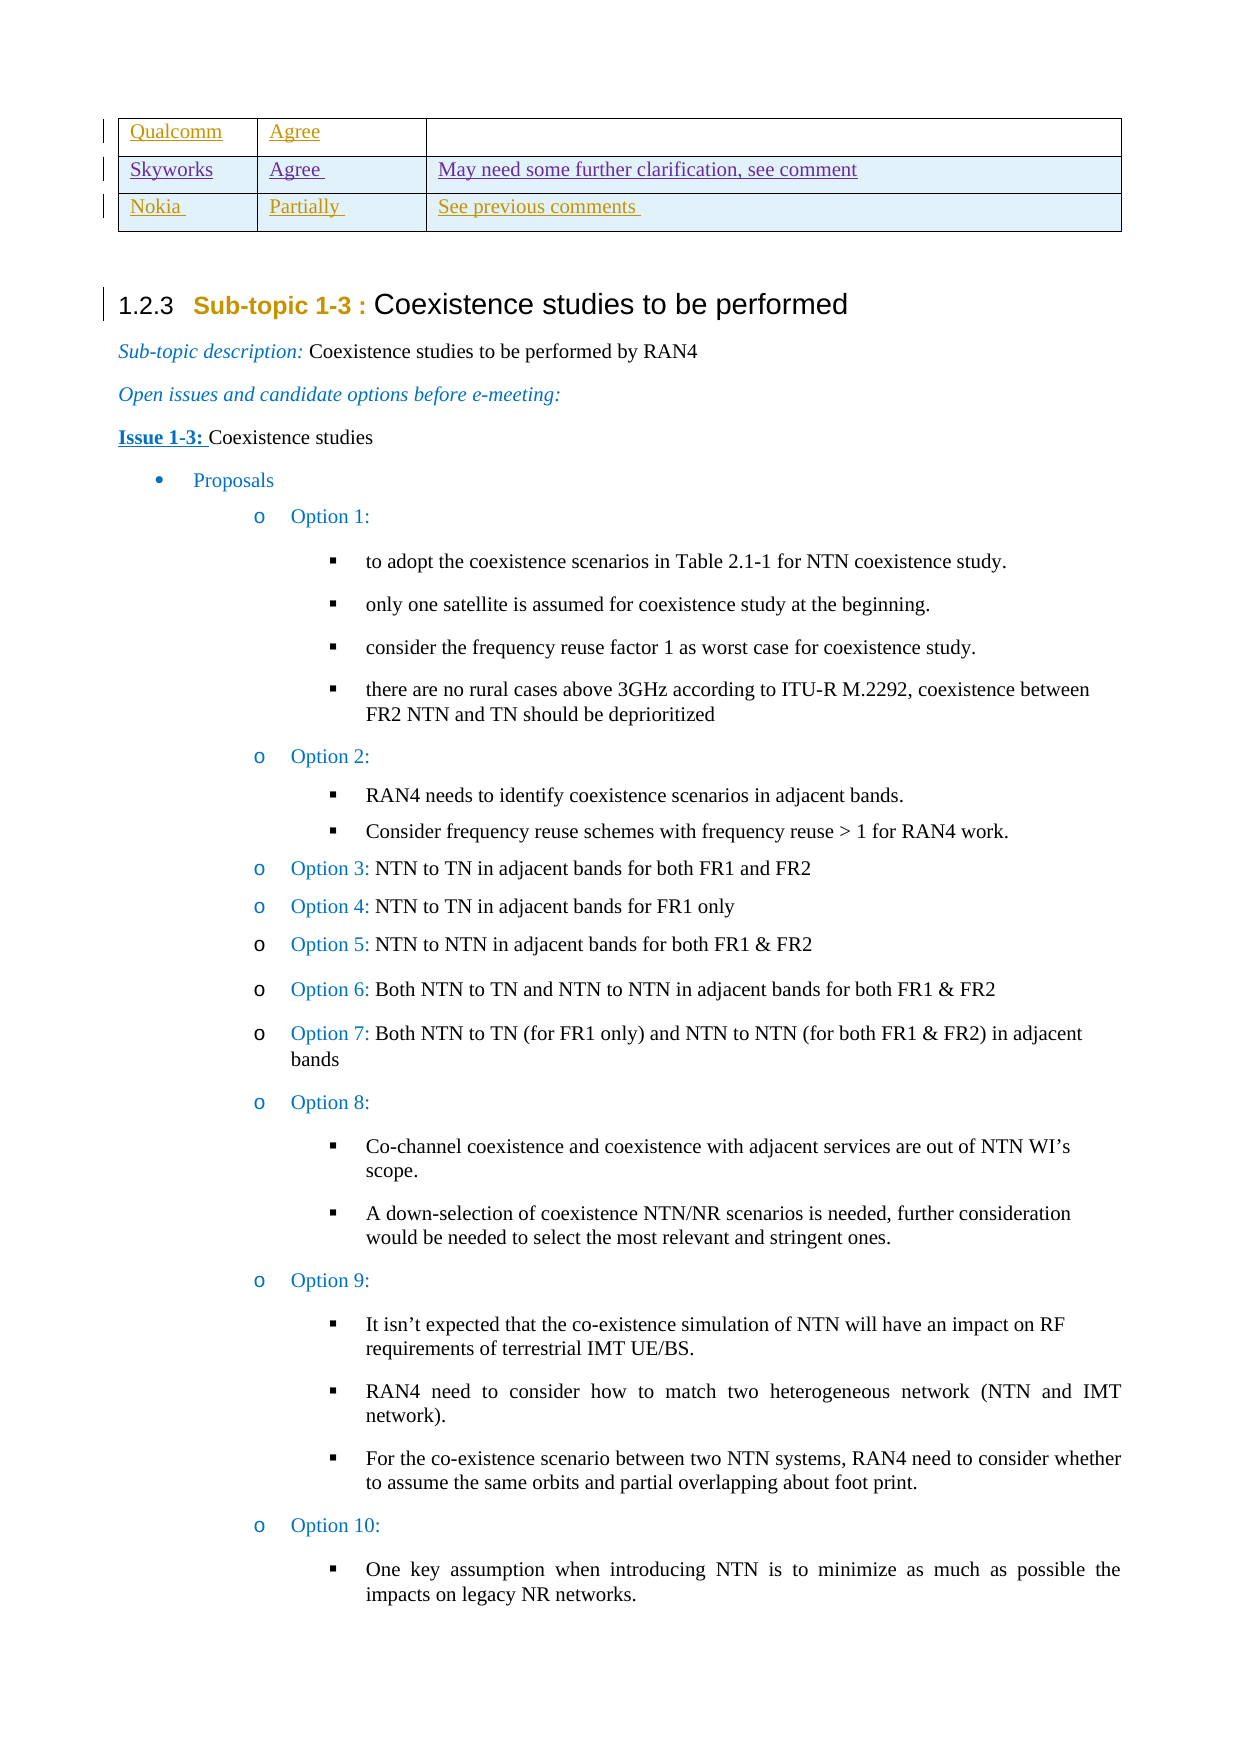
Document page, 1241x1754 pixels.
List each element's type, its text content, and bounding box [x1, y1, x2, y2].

table_cell [119, 119, 257, 156]
list For the co-existence scenario between two NTN systems, RAN4 need to consider whether to assume the same orbits and partial overlapping about foot print. [328, 1446, 1122, 1494]
list It isn’t expected that the co-existence simulation of NTN will have an impact on RF requirements of terrestrial IMT UE/BS. [328, 1312, 1122, 1360]
list there are no rural cases above 3GHz according to ITU-R M.2292, coexistence between FR2 NTN and TN should be deprioritized [328, 677, 1122, 726]
text Sub-topic description: Coexistence studies to be performed by RAN4 [118, 339, 1122, 363]
list Option 4: NTN to TN in adjacent bands for FR1 only [253, 894, 1122, 919]
list Option 9: [253, 1268, 1122, 1293]
list Co-channel coexistence and coexistence with adjacent services are out of NTN WI’s scope. [328, 1134, 1122, 1182]
list RAN4 needs to identify coexistence scenarios in adjacent bands. [328, 782, 1122, 807]
list Option 10: [253, 1513, 1122, 1539]
list RAN4 need to consider how to match two heterogeneous network (NTN and IMT network). [328, 1379, 1122, 1427]
list only one satellite is assumed for coexistence study at the beginning. [328, 592, 1122, 616]
subtitle Sub-topic 1-3 : Coexistence studies to be performed [118, 287, 1122, 321]
list to adopt the coexistence scenarios in Table 2.1-1 for NTN coexistence study. [328, 549, 1122, 573]
list Option 3: NTN to TN in adjacent bands for both FR1 and FR2 [253, 856, 1122, 881]
list Option 5: NTN to NTN in adjacent bands for both FR1 & FR2 [253, 932, 1122, 958]
list A down-selection of coexistence NTN/NR scenarios is needed, further consideration would be needed to select the most relevant and stringent ones. [328, 1201, 1122, 1249]
text Issue 1-3: Coexistence studies [118, 425, 1122, 449]
list Option 6: Both NTN to TN and NTN to NTN in adjacent bands for both FR1 & FR2 [253, 977, 1122, 1002]
text Open issues and candidate options before e-meeting: [118, 382, 1122, 406]
list Option 1: [253, 504, 1122, 530]
list Option 7: Both NTN to TN (for FR1 only) and NTN to NTN (for both FR1 & FR2) in adjacent bands [253, 1021, 1122, 1071]
list Consider frequency reuse schemes with frequency reuse > 1 for RAN4 work. [328, 819, 1122, 843]
list Option 8: [253, 1089, 1122, 1115]
list consider the frequency reuse factor 1 as worst case for coexistence study. [328, 634, 1122, 659]
list One key assumption when introducing NTN is to minimize as much as possible the impacts on legacy NR networks. [328, 1557, 1122, 1606]
table_cell [427, 119, 1121, 156]
table_cell [258, 119, 426, 156]
list Proposals [156, 468, 1122, 492]
list Option 2: [253, 744, 1122, 770]
